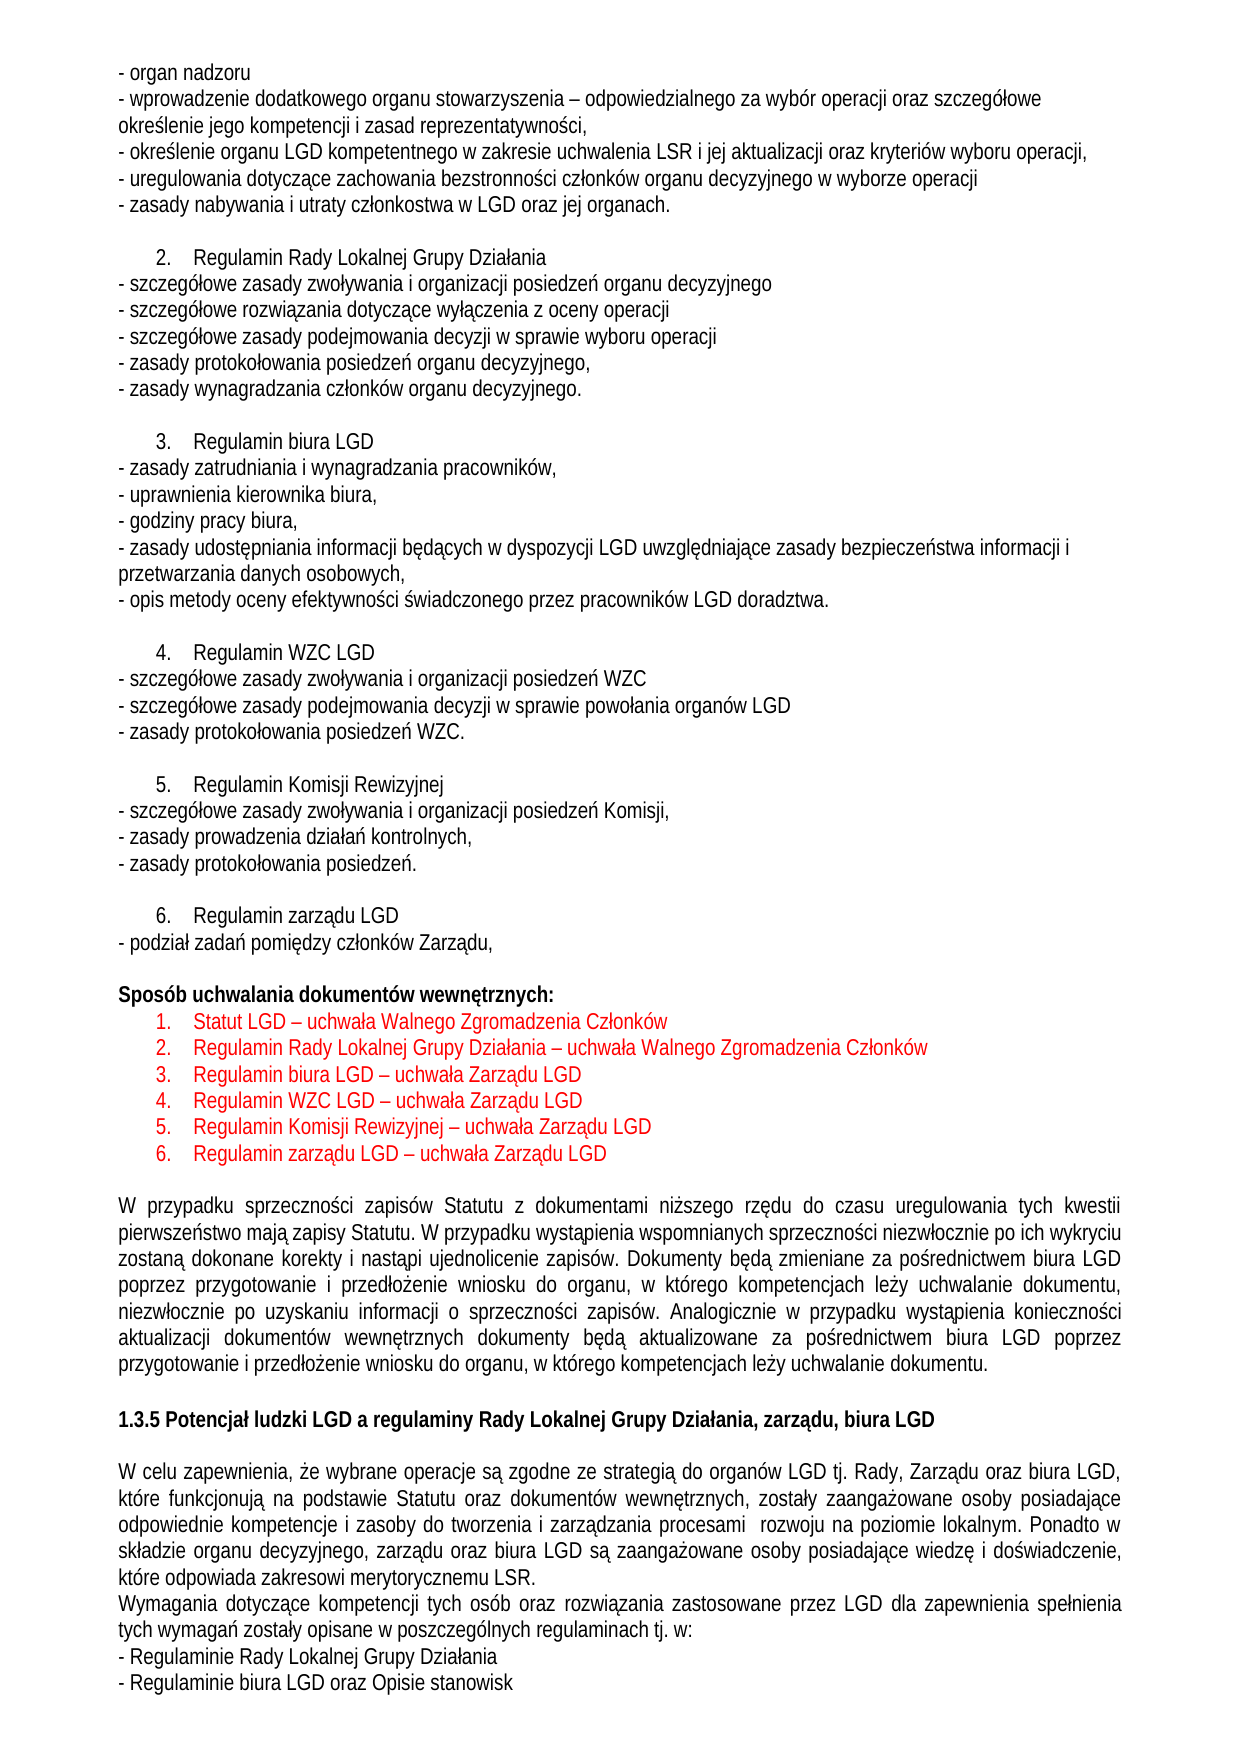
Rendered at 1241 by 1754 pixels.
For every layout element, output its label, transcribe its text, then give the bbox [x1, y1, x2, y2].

text - szczegółowe zasady podejmowania decyzji w sprawie powołania organów LGD [118, 692, 1122, 718]
text - opis metody oceny efektywności świadczonego przez pracowników LGD doradztwa. [118, 586, 1122, 612]
list Regulamin biura LGD [156, 428, 1122, 454]
list Regulamin WZC LGD [156, 639, 1122, 665]
text - Regulaminie biura LGD oraz Opisie stanowisk [118, 1669, 1122, 1695]
list Statut LGD – uchwała Walnego Zgromadzenia Członków [156, 1008, 1122, 1034]
text - zasady udostępniania informacji będących w dyspozycji LGD uwzględniające zasady bezpieczeństwa informacji i przetwarzania danych osobowych, [118, 533, 1122, 586]
text Sposób uchwalania dokumentów wewnętrznych: [118, 981, 1122, 1008]
list Regulamin Rady Lokalnej Grupy Działania – uchwała Walnego Zgromadzenia Członków [156, 1034, 1122, 1061]
text - zasady nabywania i utraty członkostwa w LGD oraz jej organach. [118, 191, 1122, 217]
text - zasady wynagradzania członków organu decyzyjnego. [118, 375, 1122, 402]
text - szczegółowe zasady zwoływania i organizacji posiedzeń organu decyzyjnego [118, 270, 1122, 296]
text - wprowadzenie dodatkowego organu stowarzyszenia – odpowiedzialnego za wybór operacji oraz szczegółowe określenie jego kompetencji i zasad reprezentatywności, [118, 85, 1122, 138]
text - zasady protokołowania posiedzeń WZC. [118, 718, 1122, 744]
list Regulamin WZC LGD – uchwała Zarządu LGD [156, 1087, 1122, 1113]
list Regulamin zarządu LGD [156, 902, 1122, 929]
text - szczegółowe zasady zwoływania i organizacji posiedzeń WZC [118, 665, 1122, 692]
text - szczegółowe zasady podejmowania decyzji w sprawie wyboru operacji [118, 323, 1122, 349]
text - Regulaminie Rady Lokalnej Grupy Działania [118, 1643, 1122, 1669]
list Regulamin Rady Lokalnej Grupy Działania [156, 243, 1122, 270]
text - zasady zatrudniania i wynagradzania pracowników, [118, 454, 1122, 481]
text - godziny pracy biura, [118, 507, 1122, 533]
list Regulamin biura LGD – uchwała Zarządu LGD [156, 1061, 1122, 1087]
text - uprawnienia kierownika biura, [118, 481, 1122, 507]
text - uregulowania dotyczące zachowania bezstronności członków organu decyzyjnego w wyborze operacji [118, 164, 1122, 191]
text - zasady protokołowania posiedzeń. [118, 850, 1122, 876]
text - organ nadzoru [118, 59, 1122, 85]
list Regulamin Komisji Rewizyjnej [156, 771, 1122, 797]
text 1.3.5 Potencjał ludzki LGD a regulaminy Rady Lokalnej Grupy Działania, zarządu, biura LGD [118, 1406, 1122, 1432]
text - podział zadań pomiędzy członków Zarządu, [118, 929, 1122, 955]
text - szczegółowe rozwiązania dotyczące wyłączenia z oceny operacji [118, 296, 1122, 323]
list Regulamin zarządu LGD – uchwała Zarządu LGD [156, 1139, 1122, 1166]
text - szczegółowe zasady zwoływania i organizacji posiedzeń Komisji, [118, 797, 1122, 823]
list Regulamin Komisji Rewizyjnej – uchwała Zarządu LGD [156, 1113, 1122, 1139]
text Wymagania dotyczące kompetencji tych osób oraz rozwiązania zastosowane przez LGD dla zapewnienia spełnienia tych wymagań zostały opisane w poszczególnych regulaminach tj. w: [118, 1590, 1122, 1643]
text - określenie organu LGD kompetentnego w zakresie uchwalenia LSR i jej aktualizacji oraz kryteriów wyboru operacji, [118, 138, 1122, 164]
text W przypadku sprzeczności zapisów Statutu z dokumentami niższego rzędu do czasu uregulowania tych kwestii pierwszeństwo mają zapisy Statutu. W przypadku wystąpienia wspomnianych sprzeczności niezwłocznie po ich wykryciu zostaną dokonane korekty i nastąpi ujednolicenie zapisów. Dokumenty będą zmieniane za pośrednictwem biura LGD poprzez przygotowanie i przedłożenie wniosku do organu, w którego kompetencjach leży uchwalanie dokumentu, niezwłocznie po uzyskaniu informacji o sprzeczności zapisów. Analogicznie w przypadku wystąpienia konieczności aktualizacji dokumentów wewnętrznych dokumenty będą aktualizowane za pośrednictwem biura LGD poprzez przygotowanie i przedłożenie wniosku do organu, w którego kompetencjach leży uchwalanie dokumentu. [118, 1192, 1122, 1377]
text W celu zapewnienia, że wybrane operacje są zgodne ze strategią do organów LGD tj. Rady, Zarządu oraz biura LGD, które funkcjonują na podstawie Statutu oraz dokumentów wewnętrznych, zostały zaangażowane osoby posiadające odpowiednie kompetencje i zasoby do tworzenia i zarządzania procesami rozwoju na poziomie lokalnym. Ponadto w składzie organu decyzyjnego, zarządu oraz biura LGD są zaangażowane osoby posiadające wiedzę i doświadczenie, które odpowiada zakresowi merytorycznemu LSR. [118, 1458, 1122, 1590]
text - zasady prowadzenia działań kontrolnych, [118, 823, 1122, 850]
text - zasady protokołowania posiedzeń organu decyzyjnego, [118, 349, 1122, 375]
